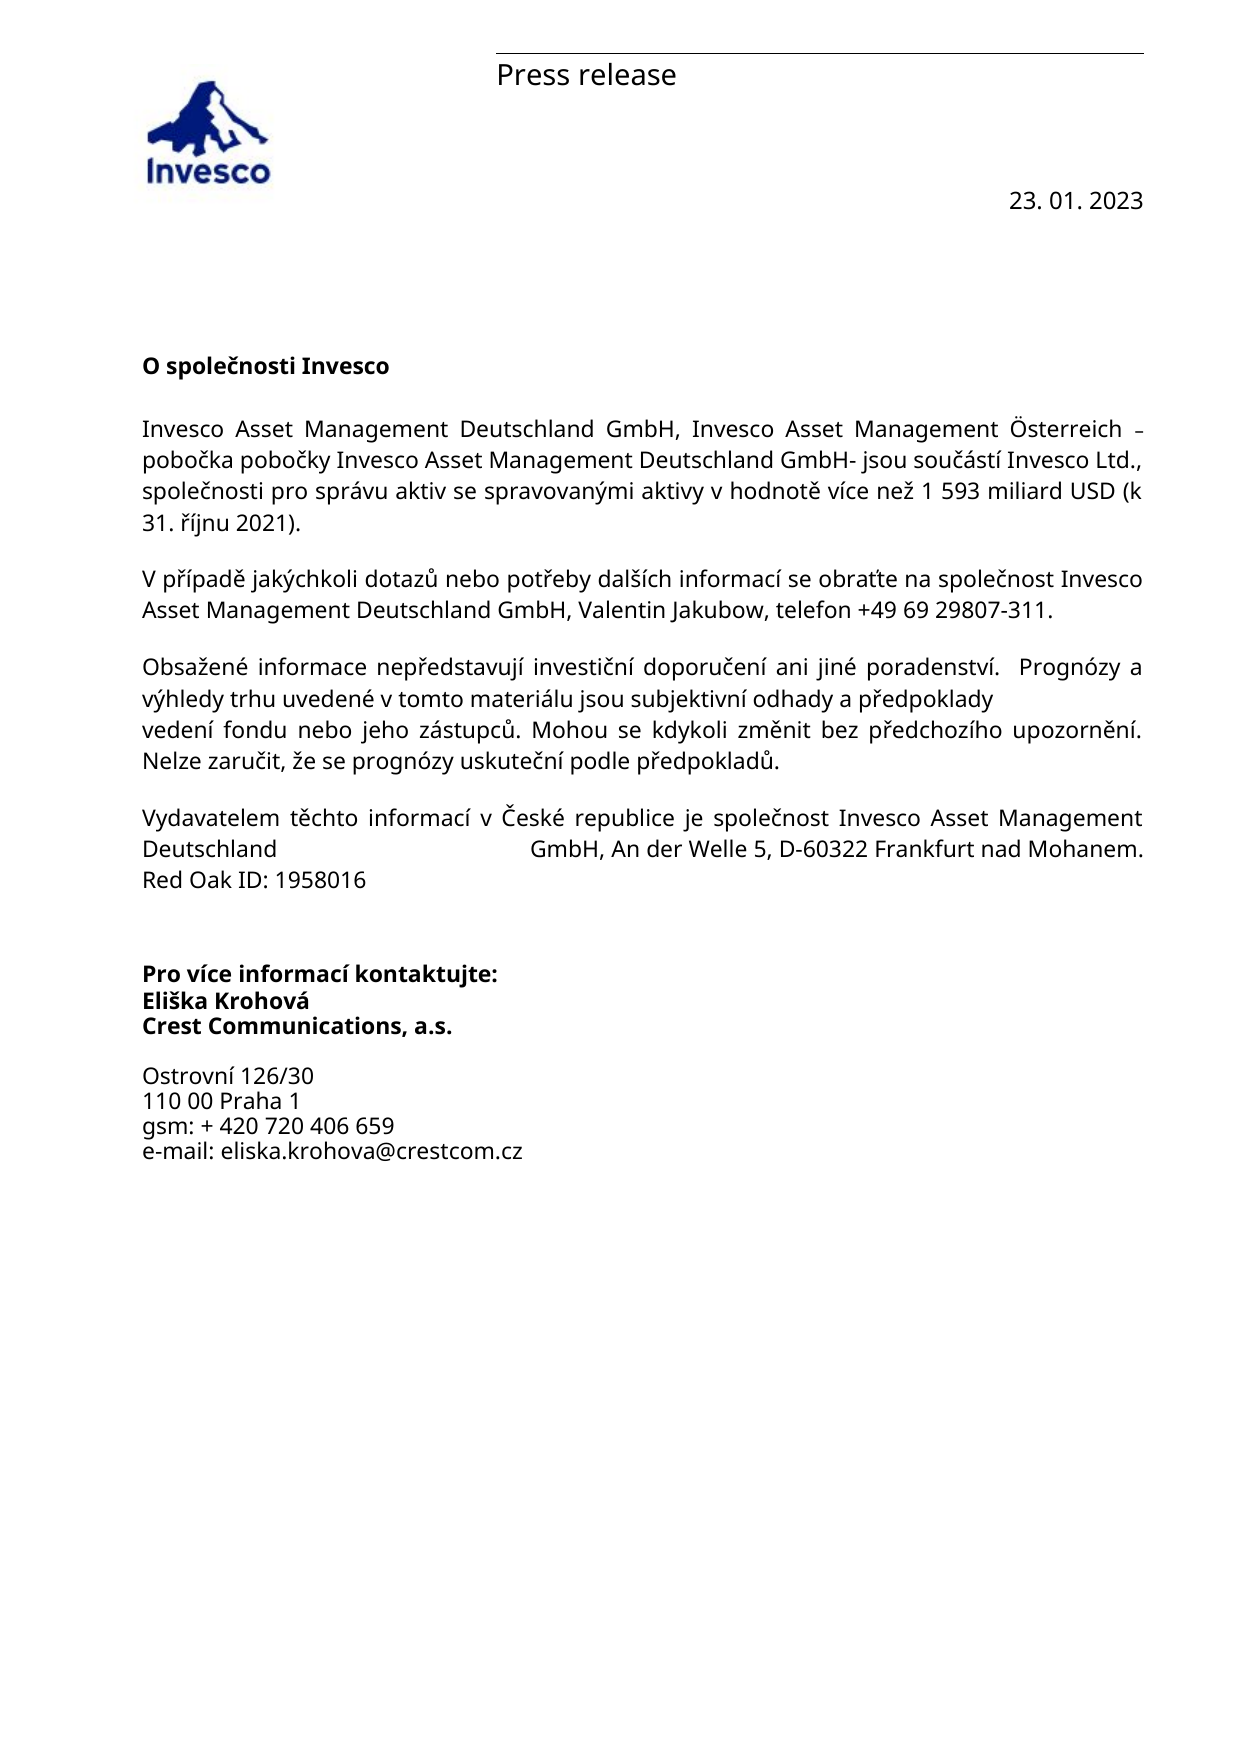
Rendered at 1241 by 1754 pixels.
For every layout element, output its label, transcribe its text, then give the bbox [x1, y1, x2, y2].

text Eliška Krohová [142, 989, 1144, 1014]
text vedení fondu nebo jeho zástupců. Mohou se kdykoli změnit bez předchozího upozornění. Nelze zaručit, že se prognózy uskuteční podle předpokladů. [142, 714, 1144, 776]
picture [112, 64, 311, 211]
text společnosti pro správu aktiv se spravovanými aktivy v hodnotě více než 1 593 miliard USD (k 31. říjnu 2021). [142, 475, 1144, 538]
text Obsažené informace nepředstavují investiční doporučení ani jiné poradenství. Prognózy a výhledy trhu uvedené v tomto materiálu jsou subjektivní odhady a předpoklady [142, 651, 1144, 714]
text e-mail: eliska.krohova@crestcom.cz [142, 1139, 1144, 1164]
text Crest Communications, a.s. [142, 1014, 1144, 1039]
text Invesco Asset Management Deutschland GmbH, Invesco Asset Management Österreich – pobočka pobočky Invesco Asset Management Deutschland GmbH- jsou součástí Invesco Ltd., [142, 413, 1144, 475]
text V případě jakýchkoli dotazů nebo potřeby dalších informací se obraťte na společnost Invesco Asset Management Deutschland GmbH, Valentin Jakubow, telefon +49 69 29807-311. [142, 563, 1144, 626]
text Pro více informací kontaktujte: [142, 958, 1144, 989]
text O společnosti Invesco [142, 350, 1144, 381]
text gsm: + 420 720 406 659 [142, 1114, 1144, 1139]
text Ostrovní 126/30 [142, 1064, 1144, 1089]
text Vydavatelem těchto informací v České republice je společnost Invesco Asset Management Deutschland GmbH, An der Welle 5, D-60322 Frankfurt nad Mohanem. Red Oak ID: 1958016 [142, 802, 1144, 896]
text 110 00 Praha 1 [142, 1089, 1144, 1114]
